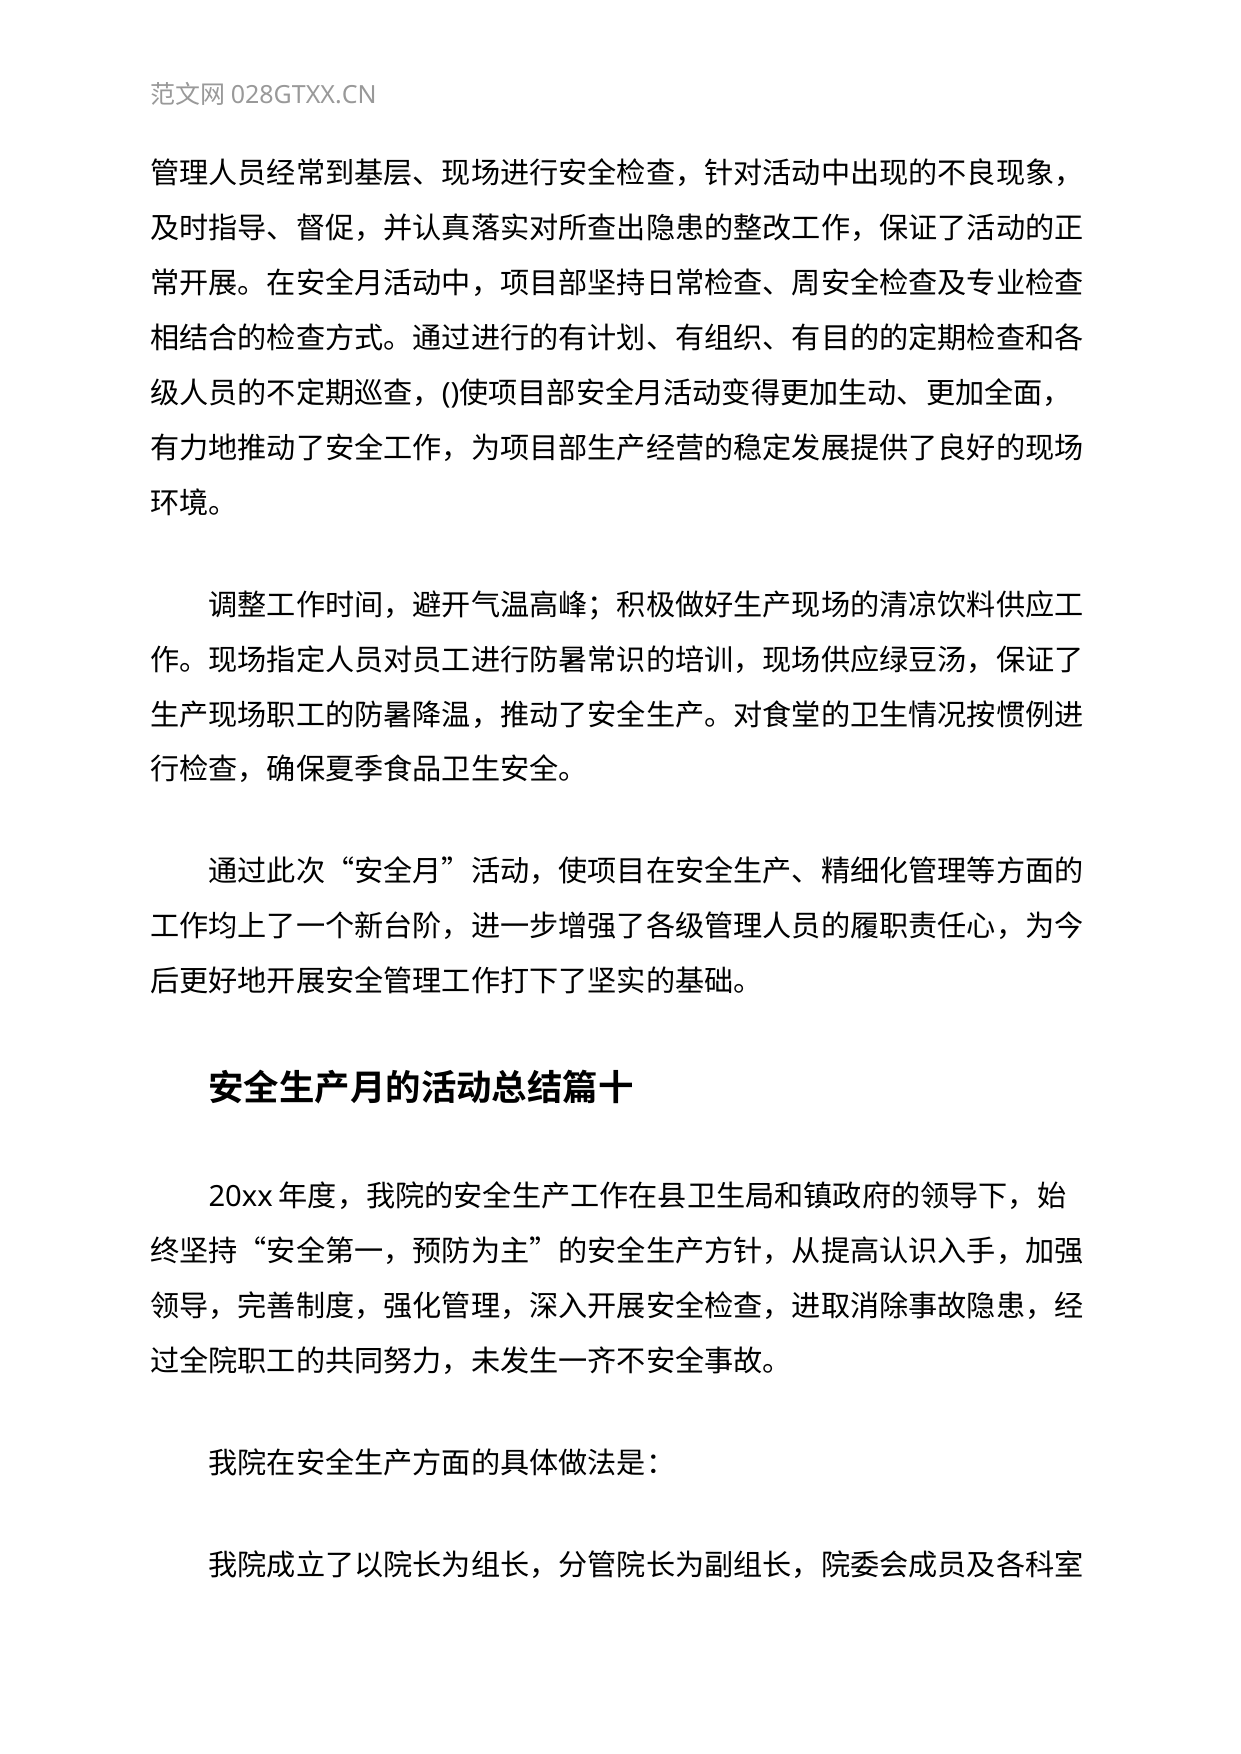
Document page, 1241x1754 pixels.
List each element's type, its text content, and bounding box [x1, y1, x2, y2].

text 安全生产月的活动总结篇十 [150, 1059, 1090, 1111]
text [150, 1541, 1090, 1583]
text 通过此次“安全月”活动，使项目在安全生产、精细化管理等方面的工作均上了一个新台阶，进一步增强了各级管理人员的履职责任心，为今后更好地开展安全管理工作打下了坚实的基础。 [150, 848, 1090, 1000]
text 调整工作时间，避开气温高峰；积极做好生产现场的清凉饮料供应工作。现场指定人员对员工进行防暑常识的培训，现场供应绿豆汤，保证了生产现场职工的防暑降温，推动了安全生产。对食堂的卫生情况按惯例进行检查，确保夏季食品卫生安全。 [150, 581, 1090, 788]
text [150, 150, 1090, 522]
text 20xx年度，我院的安全生产工作在县卫生局和镇政府的领导下，始终坚持“安全第一，预防为主”的安全生产方针，从提高认识入手，加强领导，完善制度，强化管理，深入开展安全检查，进取消除事故隐患，经过全院职工的共同努力，未发生一齐不安全事故。 [150, 1173, 1090, 1380]
text 我院在安全生产方面的具体做法是： [150, 1439, 1090, 1482]
